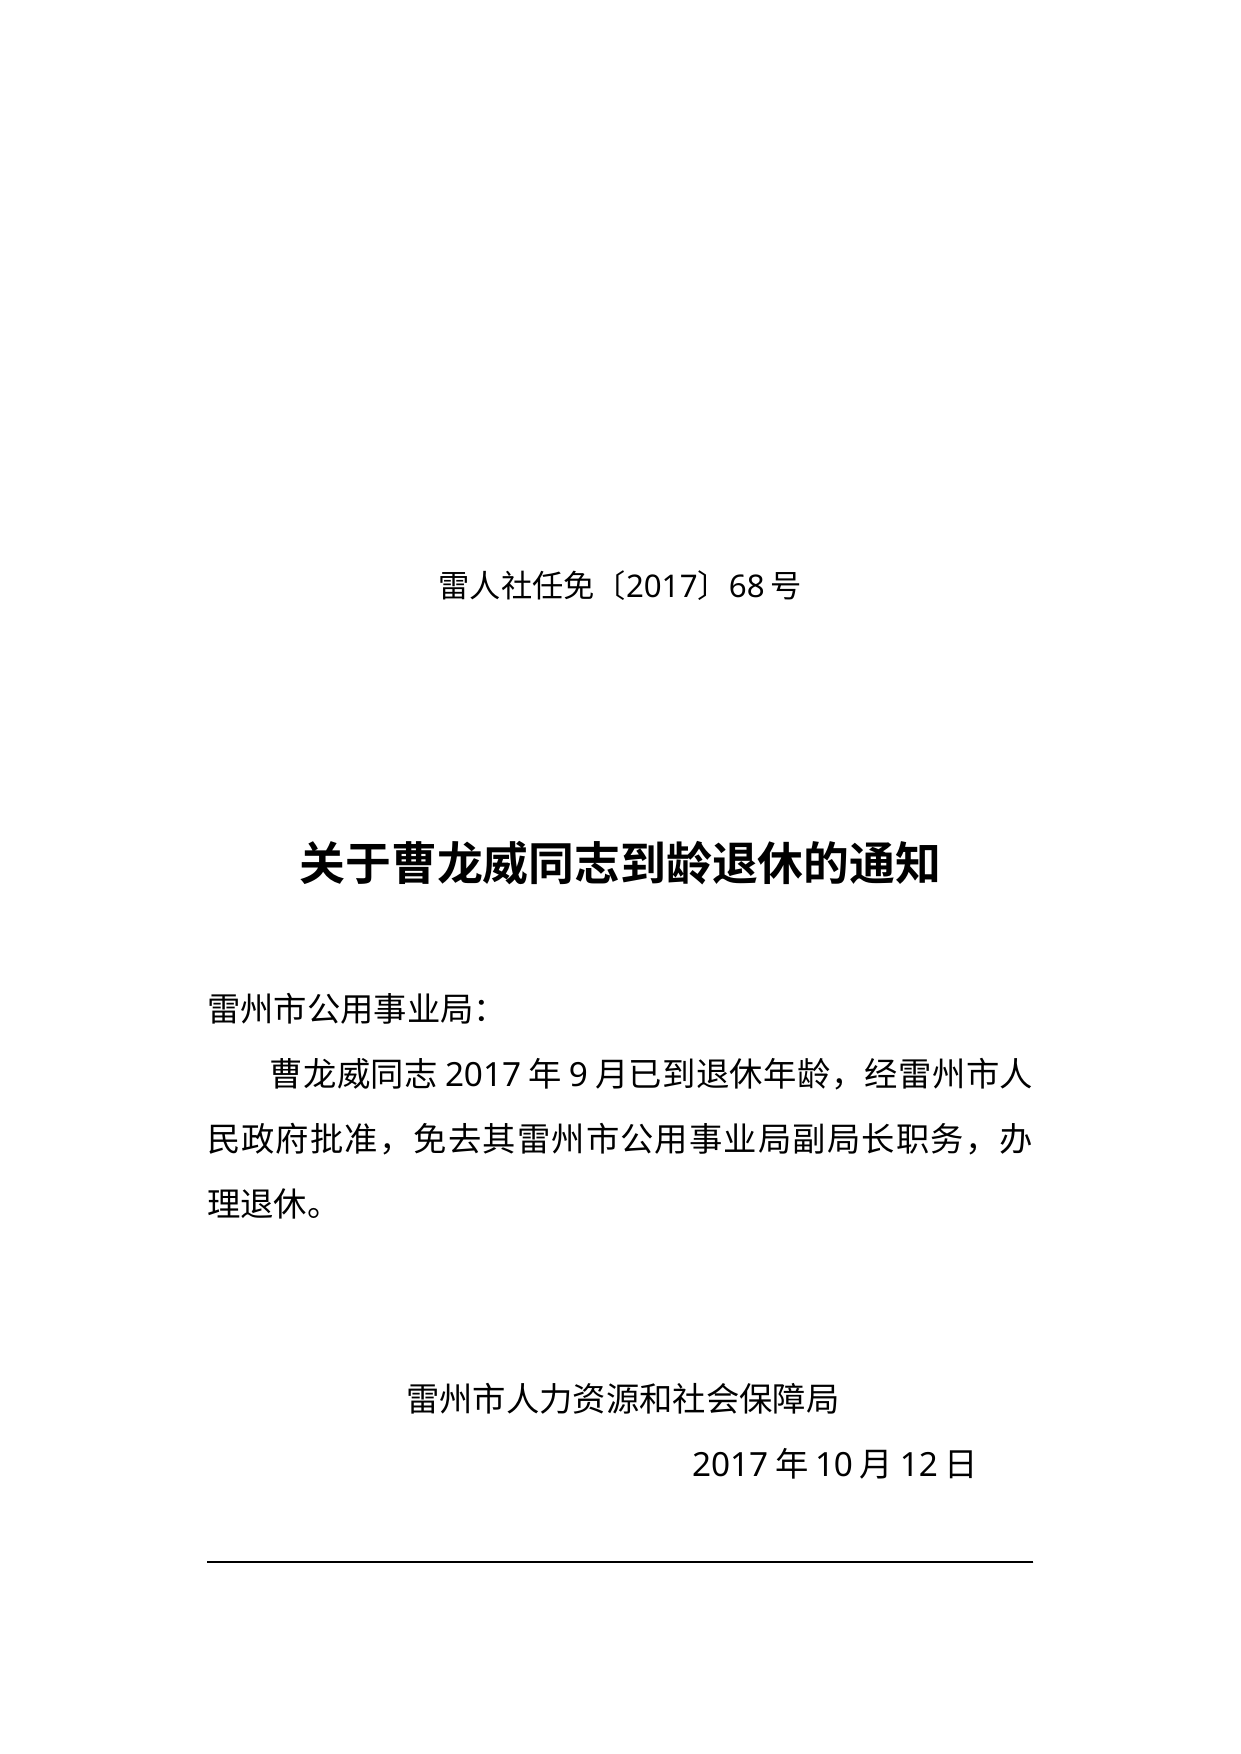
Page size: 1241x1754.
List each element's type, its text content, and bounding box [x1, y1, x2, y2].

text 2017年10月12日 [207, 1429, 1033, 1494]
text 雷州市人力资源和社会保障局 [207, 1364, 1033, 1429]
text 雷州市公用事业局： [207, 974, 1033, 1039]
text 关于曹龙威同志到龄退休的通知 [207, 812, 1033, 909]
text 曹龙威同志2017年9月已到退休年龄，经雷州市人民政府批准，免去其雷州市公用事业局副局长职务，办理退休。 [207, 1039, 1033, 1234]
text 雷人社任免〔2017〕68号 [207, 552, 1033, 617]
